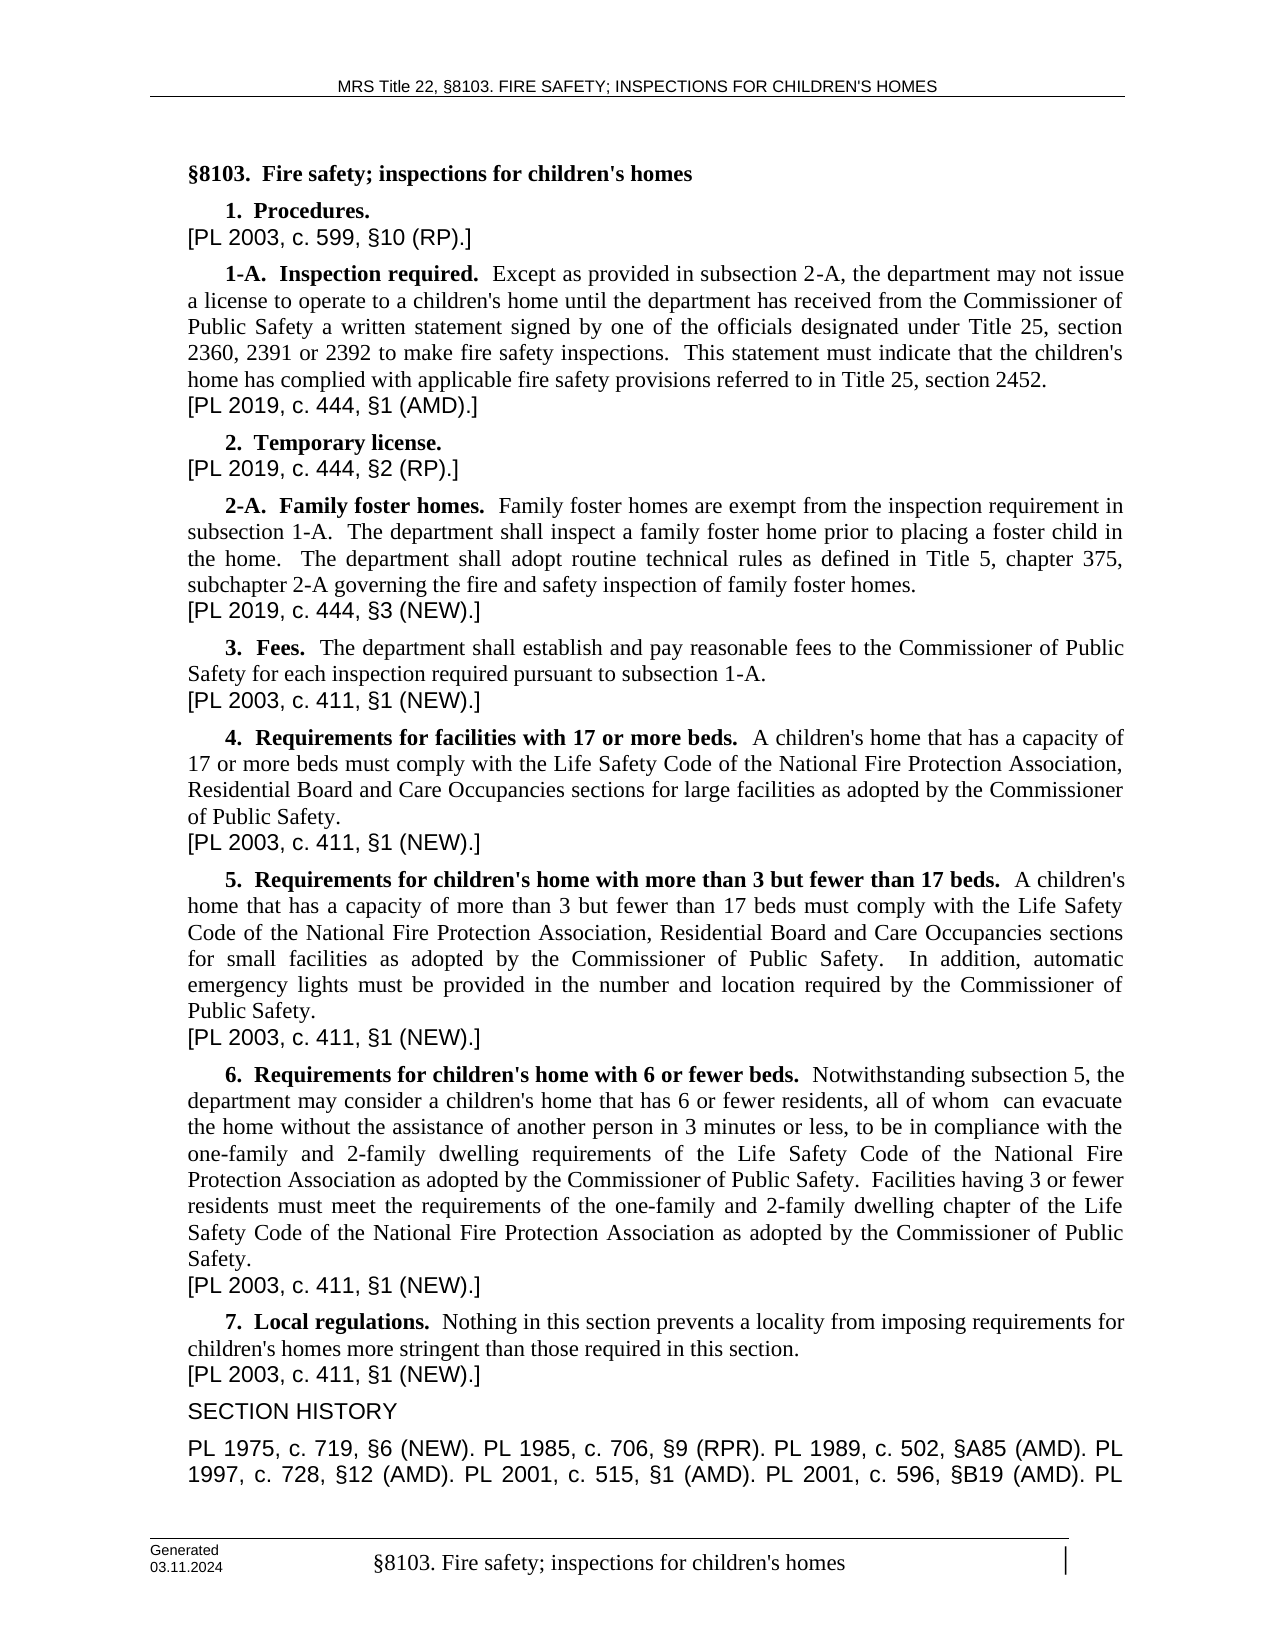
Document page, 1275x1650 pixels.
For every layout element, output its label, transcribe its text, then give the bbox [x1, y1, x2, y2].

text [PL 2003, c. 599, §10 (RP).] [187, 223, 1125, 250]
text [PL 2019, c. 444, §1 (AMD).] [187, 392, 1125, 418]
text 1. Procedures. [187, 197, 1125, 223]
text [PL 2019, c. 444, §2 (RP).] [187, 455, 1125, 482]
text 2. Temporary license. [187, 429, 1125, 455]
text 2-A. Family foster homes. Family foster homes are exempt from the inspection requirement in subsection 1‑A. The department shall inspect a family foster home prior to placing a foster child in the home. The department shall adopt routine technical rules as defined in Title 5, chapter 375, subchapter 2‑A governing the fire and safety inspection of family foster homes. [187, 492, 1125, 597]
text §8103. Fire safety; inspections for children's homes [187, 160, 1125, 187]
text [PL 2003, c. 411, §1 (NEW).] [187, 1272, 1125, 1298]
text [187, 1434, 1125, 1487]
text [PL 2003, c. 411, §1 (NEW).] [187, 1024, 1125, 1050]
text [PL 2003, c. 411, §1 (NEW).] [187, 1361, 1125, 1387]
text [PL 2019, c. 444, §3 (NEW).] [187, 597, 1125, 624]
text SECTION HISTORY [187, 1398, 1125, 1424]
text 1-A. Inspection required. Except as provided in subsection 2‑A, the department may not issue a license to operate to a children's home until the department has received from the Commissioner of Public Safety a written statement signed by one of the officials designated under Title 25, section 2360, 2391 or 2392 to make fire safety inspections. This statement must indicate that the children's home has complied with applicable fire safety provisions referred to in Title 25, section 2452. [187, 260, 1125, 392]
text 4. Requirements for facilities with 17 or more beds. A children's home that has a capacity of 17 or more beds must comply with the Life Safety Code of the National Fire Protection Association, Residential Board and Care Occupancies sections for large facilities as adopted by the Commissioner of Public Safety. [187, 724, 1125, 829]
text 7. Local regulations. Nothing in this section prevents a locality from imposing requirements for children's homes more stringent than those required in this section. [187, 1308, 1125, 1361]
text 6. Requirements for children's home with 6 or fewer beds. Notwithstanding subsection 5, the department may consider a children's home that has 6 or fewer residents, all of whom can evacuate the home without the assistance of another person in 3 minutes or less, to be in compliance with the one-family and 2-family dwelling requirements of the Life Safety Code of the National Fire Protection Association as adopted by the Commissioner of Public Safety. Facilities having 3 or fewer residents must meet the requirements of the one-family and 2-family dwelling chapter of the Life Safety Code of the National Fire Protection Association as adopted by the Commissioner of Public Safety. [187, 1061, 1125, 1272]
text 3. Fees. The department shall establish and pay reasonable fees to the Commissioner of Public Safety for each inspection required pursuant to subsection 1‑A. [187, 634, 1125, 687]
text [PL 2003, c. 411, §1 (NEW).] [187, 687, 1125, 713]
text [PL 2003, c. 411, §1 (NEW).] [187, 829, 1125, 855]
text 5. Requirements for children's home with more than 3 but fewer than 17 beds. A children's home that has a capacity of more than 3 but fewer than 17 beds must comply with the Life Safety Code of the National Fire Protection Association, Residential Board and Care Occupancies sections for small facilities as adopted by the Commissioner of Public Safety. In addition, automatic emergency lights must be provided in the number and location required by the Commissioner of Public Safety. [187, 866, 1125, 1024]
